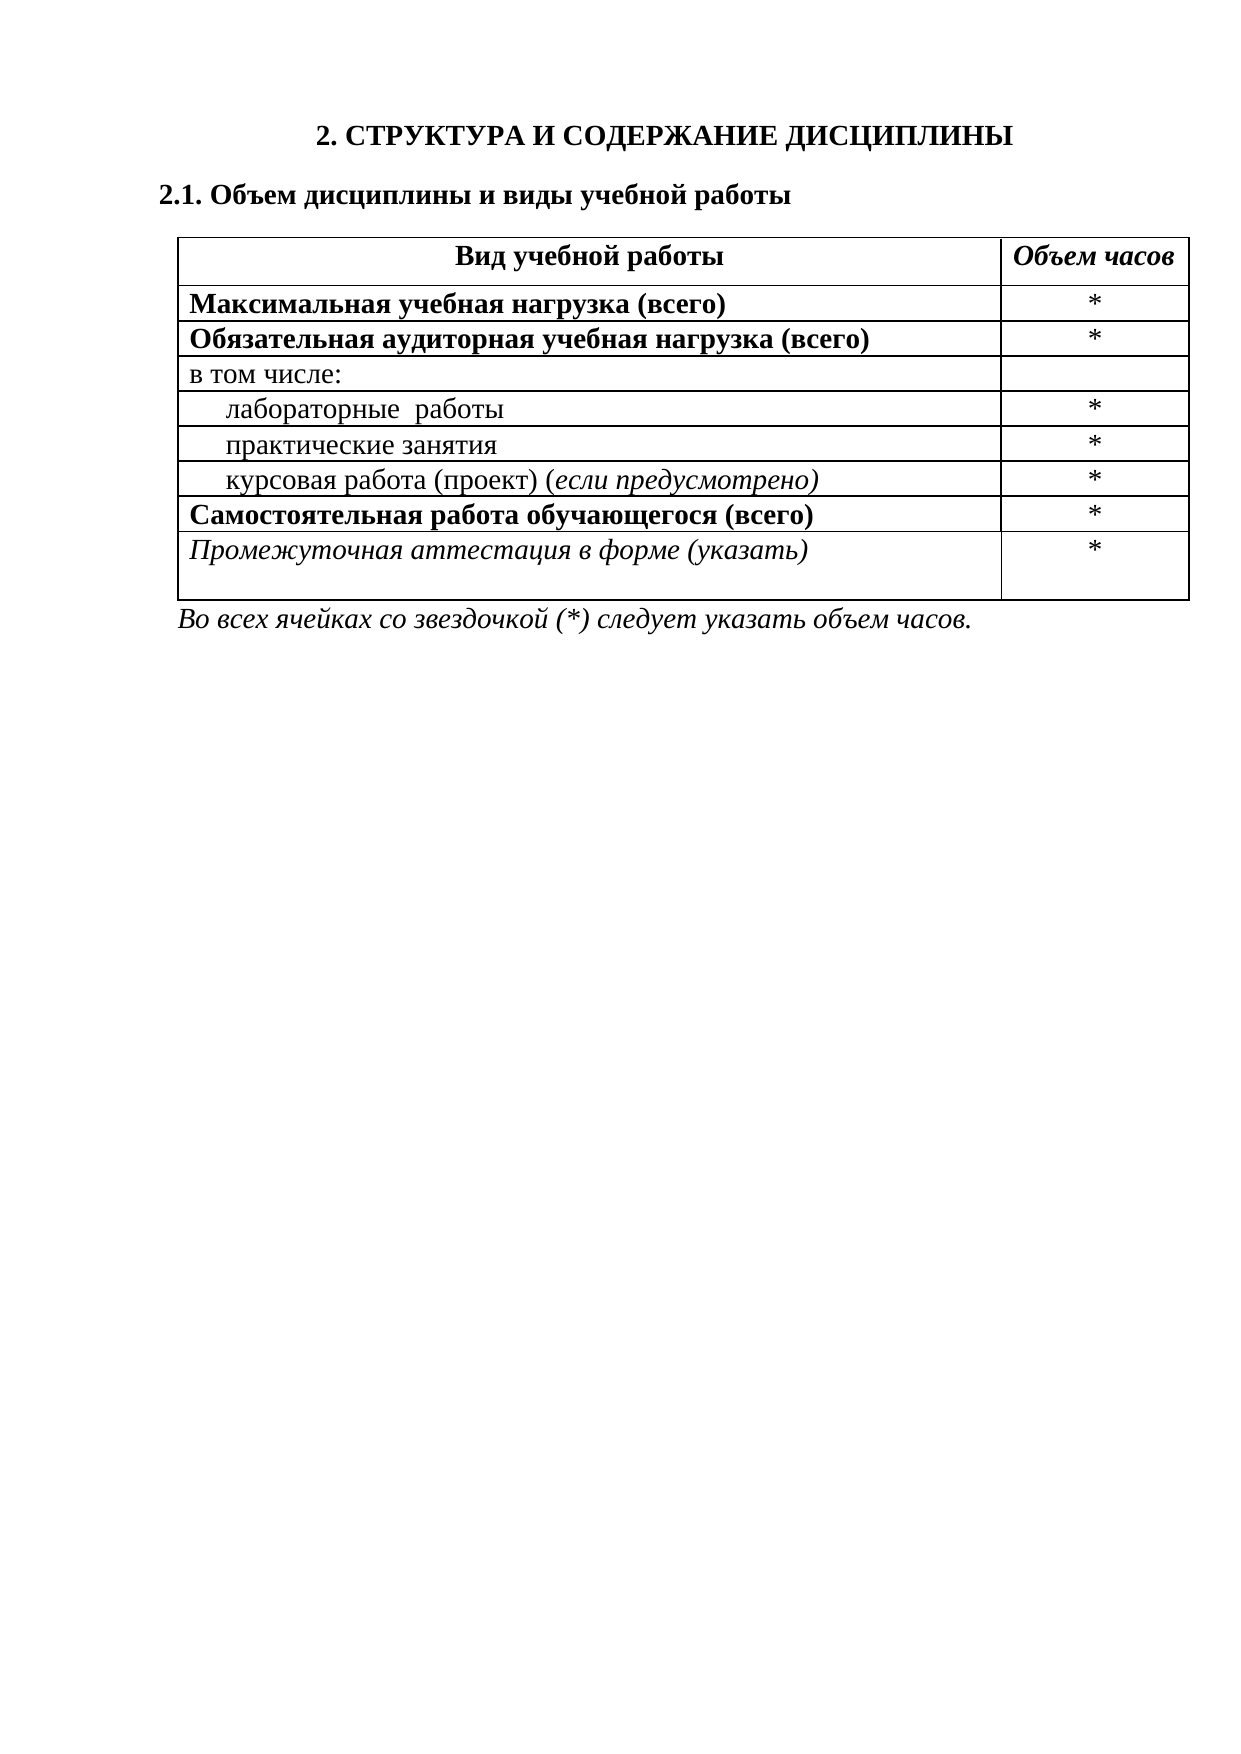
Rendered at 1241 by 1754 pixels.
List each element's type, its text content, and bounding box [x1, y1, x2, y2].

table_cell Промежуточная аттестация в форме (указать) [179, 532, 1001, 599]
table_header Объем часов [1002, 238, 1188, 285]
table_cell * [1002, 462, 1188, 495]
table_cell * [1002, 427, 1188, 460]
table_cell Максимальная учебная нагрузка (всего) [179, 286, 1000, 320]
table_cell Обязательная аудиторная учебная нагрузка (всего) [179, 322, 1000, 355]
table_cell практические занятия [179, 427, 1000, 460]
table_cell * [1002, 392, 1188, 425]
text Во всех ячейках со звездочкой (*) следует указать объем часов. [177, 601, 1152, 634]
table_cell в том числе: [179, 357, 1000, 390]
table_header Вид учебной работы [179, 238, 1001, 285]
table_cell Самостоятельная работа обучающегося (всего) [179, 497, 1000, 531]
table_cell [1002, 357, 1188, 390]
table_cell курсовая работа (проект) (если предусмотрено) [179, 462, 1000, 495]
text 2.1. Объем дисциплины и виды учебной работы [158, 177, 1152, 211]
table_cell * [1002, 497, 1188, 531]
table_cell * [1002, 322, 1188, 355]
text 2. СТРУКТУРА И СОДЕРЖАНИЕ ДИСЦИПЛИНЫ [177, 118, 1152, 152]
table_cell * [1002, 532, 1188, 599]
table_cell * [1002, 286, 1188, 320]
table_cell лабораторные работы [179, 392, 1000, 425]
